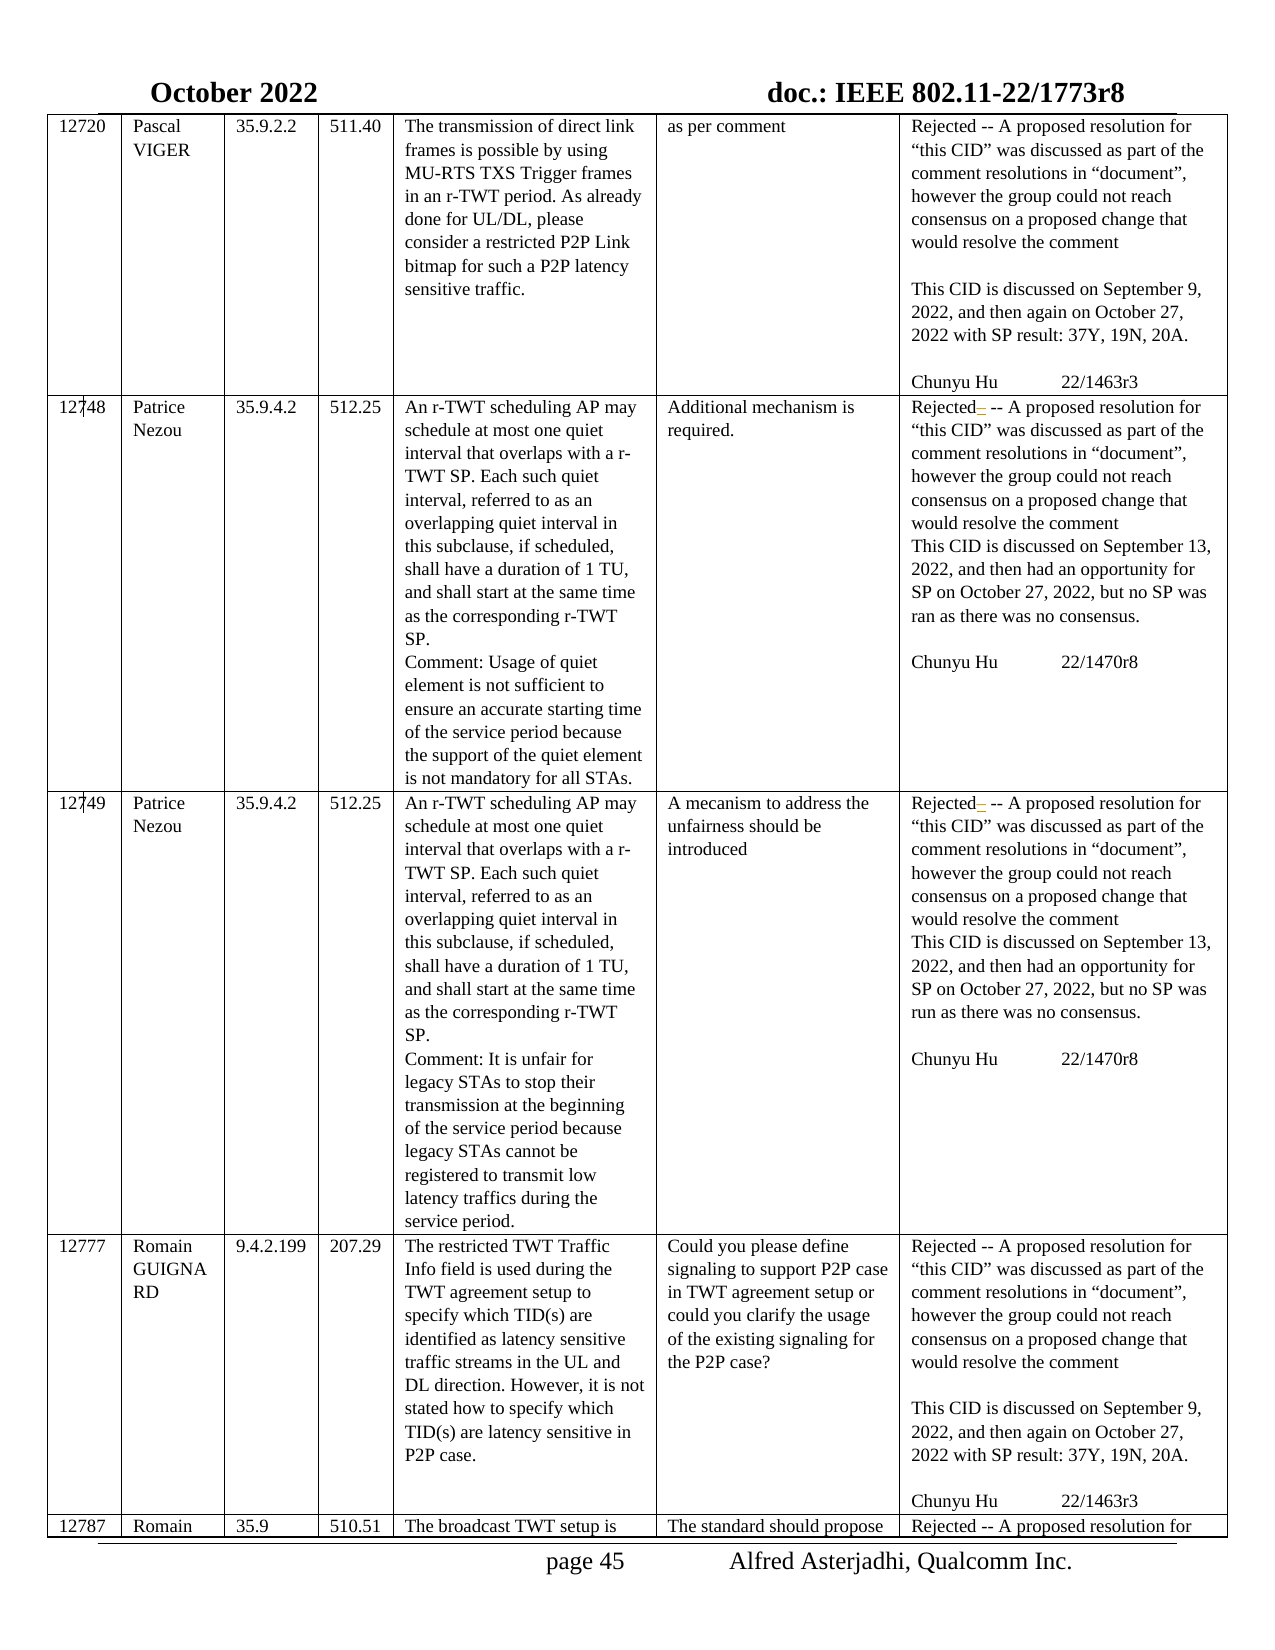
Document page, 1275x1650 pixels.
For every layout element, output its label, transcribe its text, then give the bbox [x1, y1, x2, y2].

table_cell 511.40 [319, 115, 393, 394]
table_cell 510.51 [319, 1515, 393, 1536]
table_cell 35.9.4.2 [225, 396, 318, 791]
table_cell Patrice Nezou [122, 792, 224, 1234]
table_cell Romain GUIGNARD [122, 1515, 224, 1536]
table_cell 9.4.2.199 [225, 1235, 318, 1514]
table_cell 35.9.2.2 [225, 115, 318, 394]
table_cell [900, 1515, 1227, 1536]
table_cell 12720 [48, 115, 121, 394]
table_cell Patrice Nezou [122, 396, 224, 791]
table_cell as per comment [657, 115, 899, 394]
table_cell A mecanism to address the unfairness should be introduced [657, 792, 899, 1234]
table_cell An r-TWT scheduling AP may schedule at most one quiet interval that overlaps with a r-TWT SP. Each such quiet interval, referred to as an overlapping quiet interval in this subclause, if scheduled, shall have a duration of 1 TU, and shall start at the same time as the corresponding r-TWT SP. Comment: Usage of quiet element is not sufficient to ensure an accurate starting time of the service period because the support of the quiet element is not mandatory for all STAs. [394, 396, 656, 791]
table_cell 12787 [48, 1515, 121, 1536]
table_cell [657, 1515, 899, 1536]
table_cell 35.9.4.2 [225, 792, 318, 1234]
table_cell Pascal VIGER [122, 115, 224, 394]
table_cell Rejected -- A proposed resolution for “this CID” was discussed as part of the comment resolutions in “document”, however the group could not reach consensus on a proposed change that would resolve the comment This CID is discussed on September 13, 2022, and then had an opportunity for SP on October 27, 2022, but no SP was run as there was no consensus. Chunyu Hu 22/1470r8 [900, 792, 1227, 1234]
table_cell An r-TWT scheduling AP may schedule at most one quiet interval that overlaps with a r-TWT SP. Each such quiet interval, referred to as an overlapping quiet interval in this subclause, if scheduled, shall have a duration of 1 TU, and shall start at the same time as the corresponding r-TWT SP. Comment: It is unfair for legacy STAs to stop their transmission at the beginning of the service period because legacy STAs cannot be registered to transmit low latency traffics during the service period. [394, 792, 656, 1234]
table_cell 512.25 [319, 396, 393, 791]
table_cell The restricted TWT Traffic Info field is used during the TWT agreement setup to specify which TID(s) are identified as latency sensitive traffic streams in the UL and DL direction. However, it is not stated how to specify which TID(s) are latency sensitive in P2P case. [394, 1235, 656, 1514]
table_cell 207.29 [319, 1235, 393, 1514]
table_cell 512.25 [319, 792, 393, 1234]
table_cell Could you please define signaling to support P2P case in TWT agreement setup or could you clarify the usage of the existing signaling for the P2P case? [657, 1235, 899, 1514]
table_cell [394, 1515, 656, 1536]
table_cell 12749 [48, 792, 121, 1234]
table_cell 12748 [48, 396, 121, 791]
table_cell Romain GUIGNARD [122, 1235, 224, 1514]
table_cell Additional mechanism is required. [657, 396, 899, 791]
table_cell The transmission of direct link frames is possible by using MU-RTS TXS Trigger frames in an r-TWT period. As already done for UL/DL, please consider a restricted P2P Link bitmap for such a P2P latency sensitive traffic. [394, 115, 656, 394]
table_cell Rejected -- A proposed resolution for “this CID” was discussed as part of the comment resolutions in “document”, however the group could not reach consensus on a proposed change that would resolve the comment This CID is discussed on September 13, 2022, and then had an opportunity for SP on October 27, 2022, but no SP was ran as there was no consensus. Chunyu Hu 22/1470r8 [900, 396, 1227, 791]
table_cell 35.9 [225, 1515, 318, 1536]
table_cell 12777 [48, 1235, 121, 1514]
